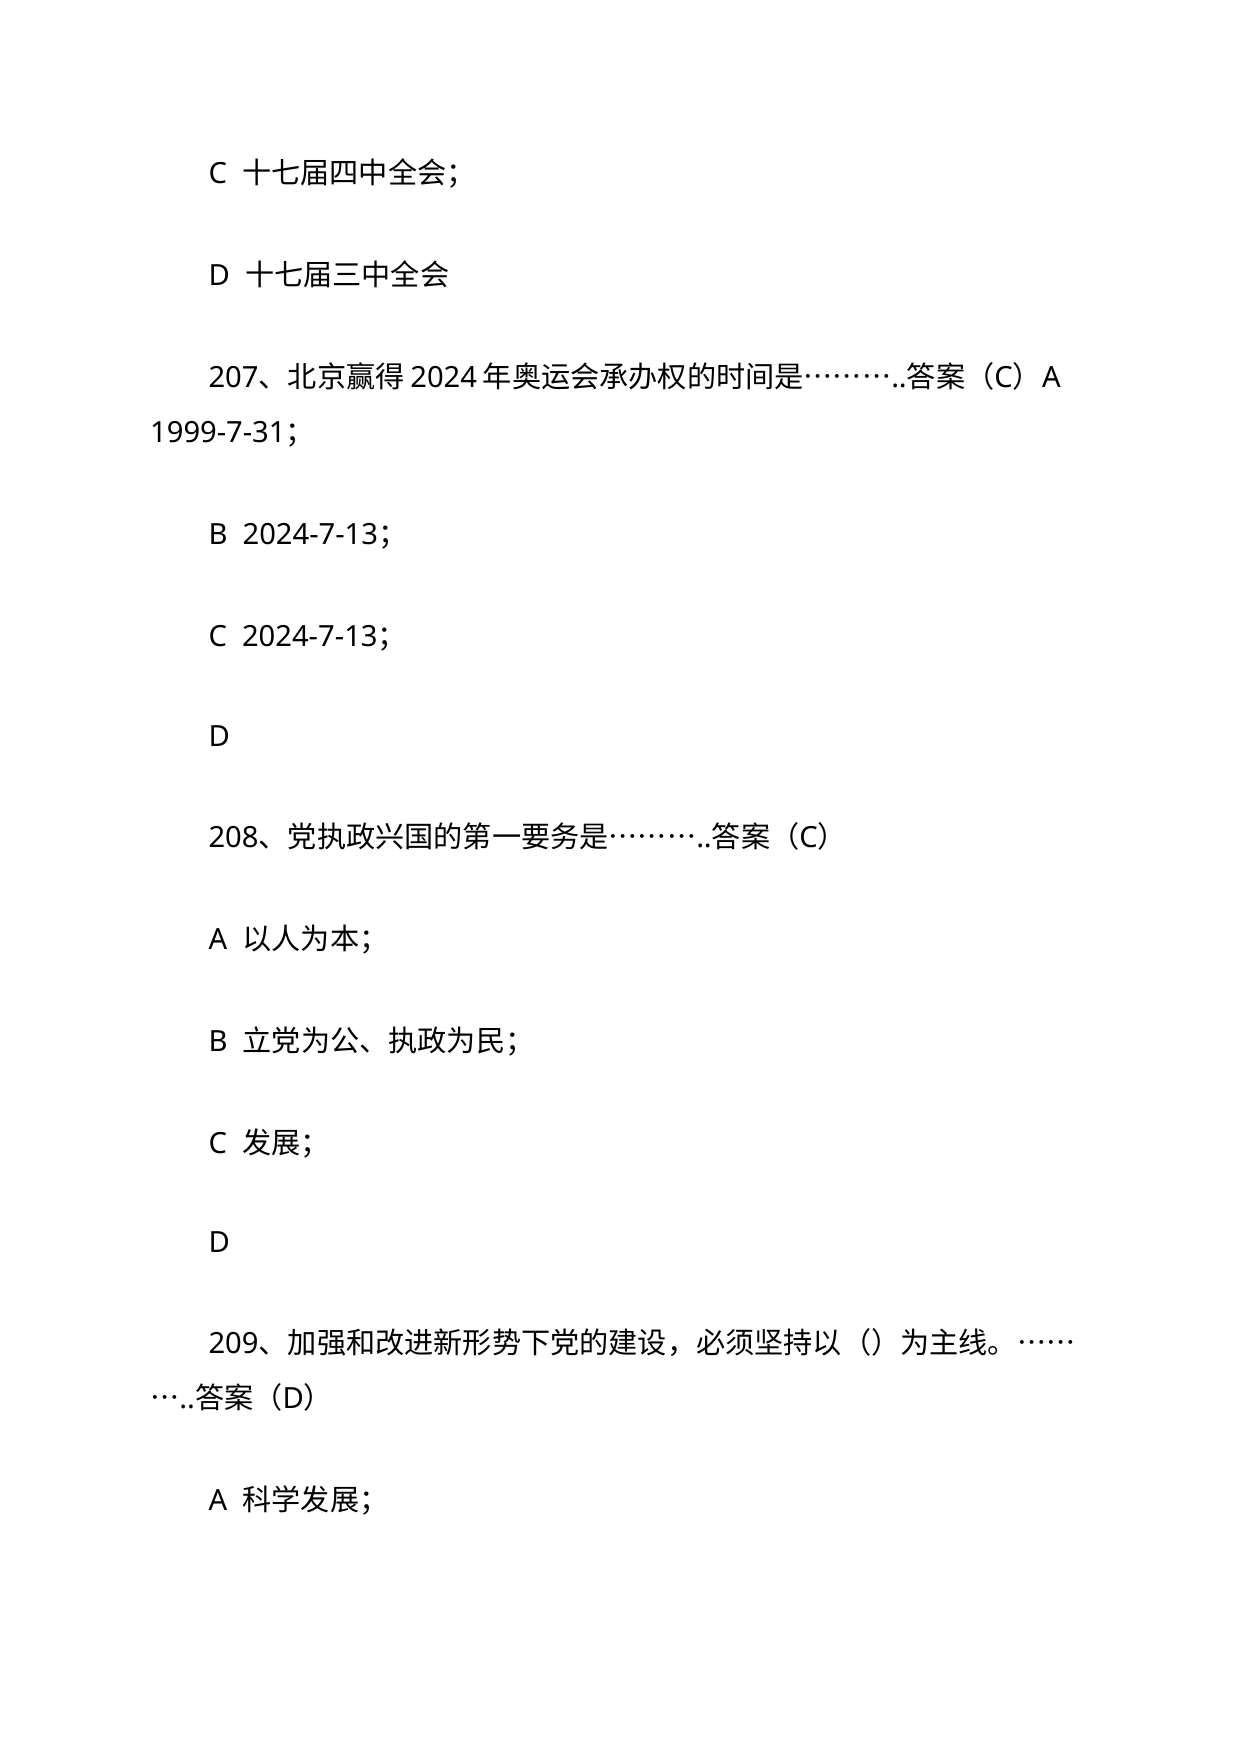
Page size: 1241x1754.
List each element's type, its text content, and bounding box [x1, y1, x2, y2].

text D 十七届三中全会 [150, 252, 1090, 294]
text 208、党执政兴国的第一要务是………..答案（C） [150, 813, 1090, 856]
text 209、加强和改进新形势下党的建设，必须坚持以（）为主线。………..答案（D） [150, 1320, 1090, 1417]
text 207、北京赢得2024年奥运会承办权的时间是………..答案（C）A 1999-7-31； [150, 354, 1090, 451]
text A 科学发展； [150, 1477, 1090, 1519]
text B 2024-7-13； [150, 511, 1090, 553]
text C 2024-7-13； [150, 613, 1090, 655]
text C 发展； [150, 1119, 1090, 1162]
text B 立党为公、执政为民； [150, 1017, 1090, 1060]
text D [150, 715, 1090, 754]
text D [150, 1221, 1090, 1261]
text C 十七届四中全会； [150, 150, 1090, 192]
text A 以人为本； [150, 915, 1090, 958]
